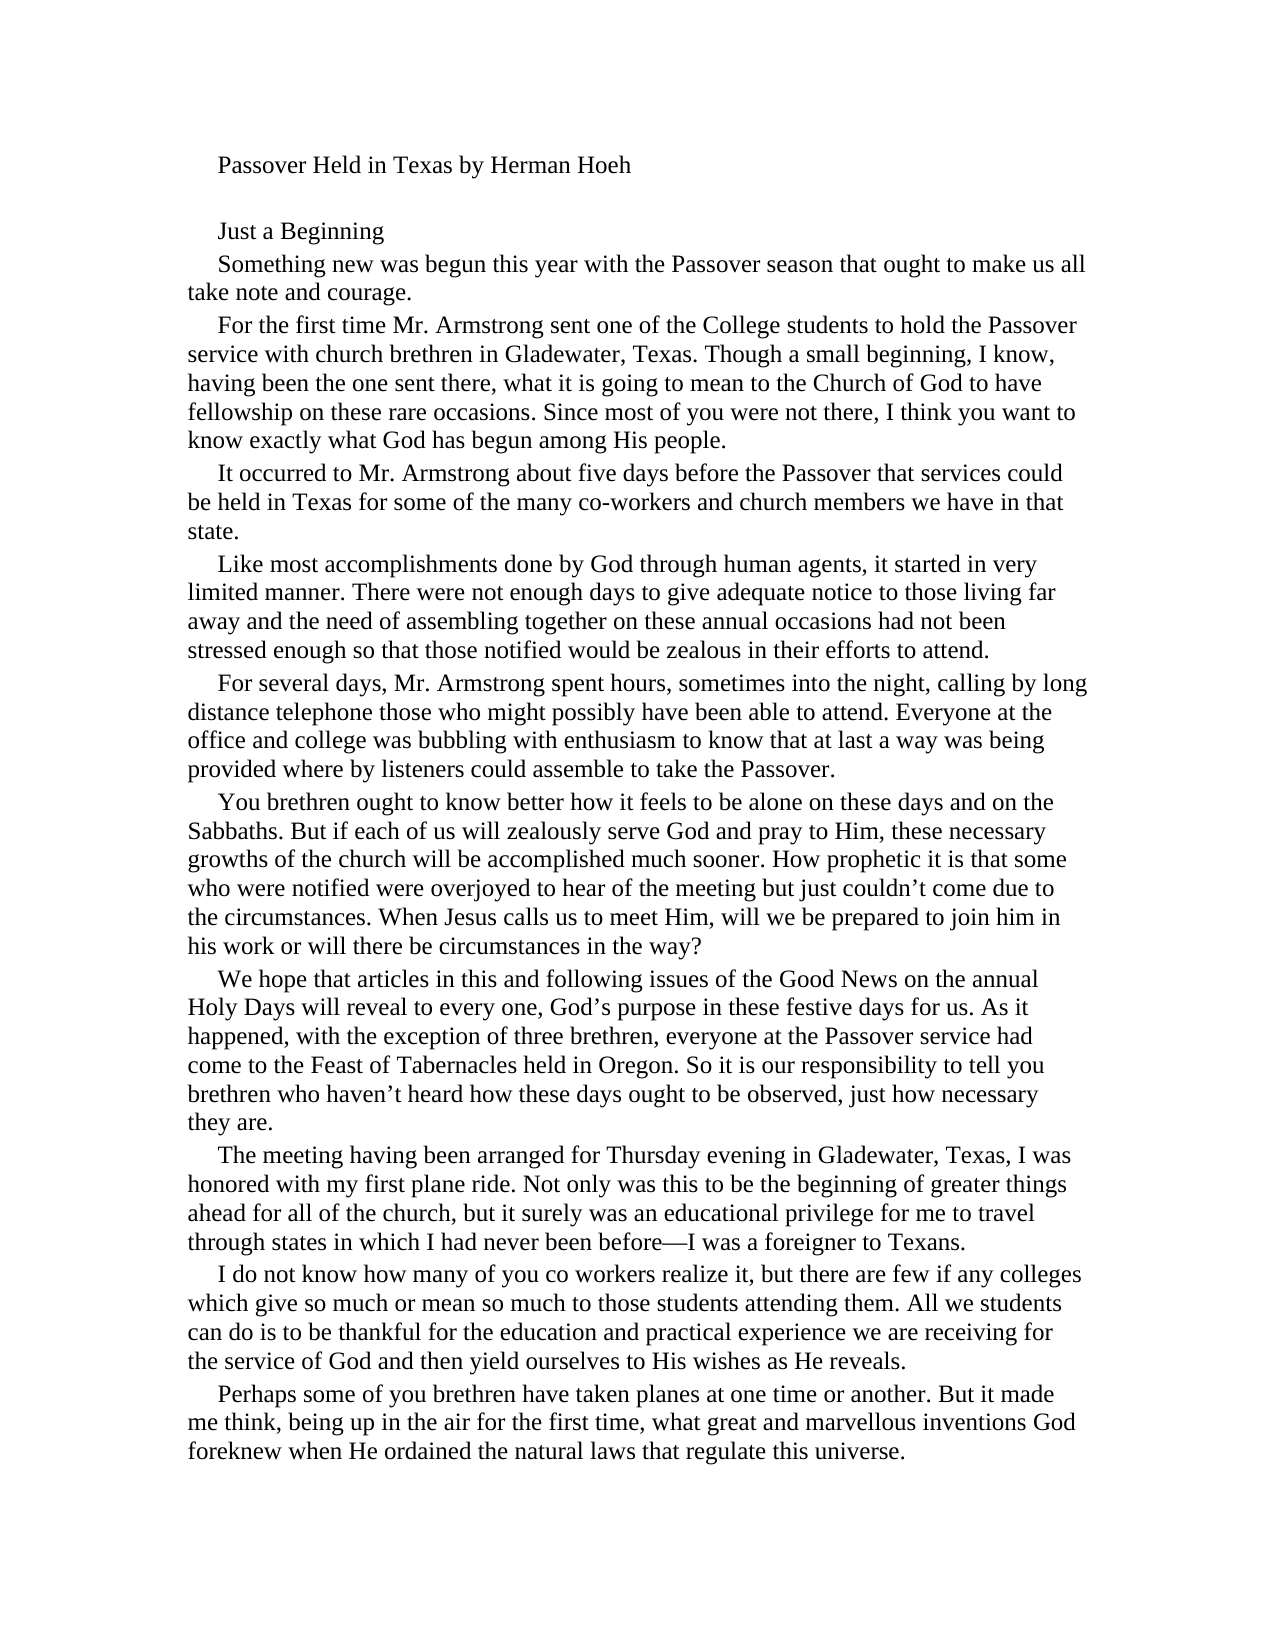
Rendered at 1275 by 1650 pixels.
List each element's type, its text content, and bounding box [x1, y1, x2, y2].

text Perhaps some of you brethren have taken planes at one time or another. But it made me think, being up in the air for the first time, what great and marvellous inventions God foreknew when He ordained the natural laws that regulate this universe. [187, 1379, 1087, 1465]
text Something new was begun this year with the Passover season that ought to make us all take note and courage. [187, 249, 1087, 306]
text Just a Beginning [187, 216, 1087, 244]
text The meeting having been arranged for Thursday evening in Gladewater, Texas, I was honored with my first plane ride. Not only was this to be the beginning of greater things ahead for all of the church, but it surely was an educational privilege for me to travel through states in which I had never been before—I was a foreigner to Texans. [187, 1140, 1087, 1255]
text For the first time Mr. Armstrong sent one of the College students to hold the Passover service with church brethren in Gladewater, Texas. Though a small beginning, I know, having been the one sent there, what it is going to mean to the Church of God to have fellowship on these rare occasions. Since most of you were not there, I think you want to know exactly what God has begun among His people. [187, 310, 1087, 454]
text Passover Held in Texas by Herman Hoeh [187, 150, 1087, 179]
text It occurred to Mr. Armstrong about five days before the Passover that services could be held in Texas for some of the many co-workers and church members we have in that state. [187, 458, 1087, 544]
text Like most accomplishments done by God through human agents, it started in very limited manner. There were not enough days to give adequate notice to those living far away and the need of assembling together on these annual occasions had not been stressed enough so that those notified would be zealous in their efforts to attend. [187, 549, 1087, 664]
text You brethren ought to know better how it feels to be alone on these days and on the Sabbaths. But if each of us will zealously serve God and pray to Him, these necessary growths of the church will be accomplished much sooner. How prophetic it is that some who were notified were overjoyed to hear of the meeting but just couldn’t come due to the circumstances. When Jesus calls us to meet Him, will we be prepared to join him in his work or will there be circumstances in the way? [187, 787, 1087, 959]
text For several days, Mr. Armstrong spent hours, sometimes into the night, calling by long distance telephone those who might possibly have been able to attend. Everyone at the office and college was bubbling with enthusiasm to know that at last a way was being provided where by listeners could assemble to take the Passover. [187, 668, 1087, 783]
text I do not know how many of you co workers realize it, but there are few if any colleges which give so much or mean so much to those students attending them. All we students can do is to be thankful for the education and practical experience we are receiving for the service of God and then yield ourselves to His wishes as He reveals. [187, 1259, 1087, 1374]
text We hope that articles in this and following issues of the Good News on the annual Holy Days will reveal to every one, God’s purpose in these festive days for us. As it happened, with the exception of three brethren, everyone at the Passover service had come to the Feast of Tabernacles held in Oregon. So it is our responsibility to tell you brethren who haven’t heard how these days ought to be observed, just how necessary they are. [187, 964, 1087, 1136]
